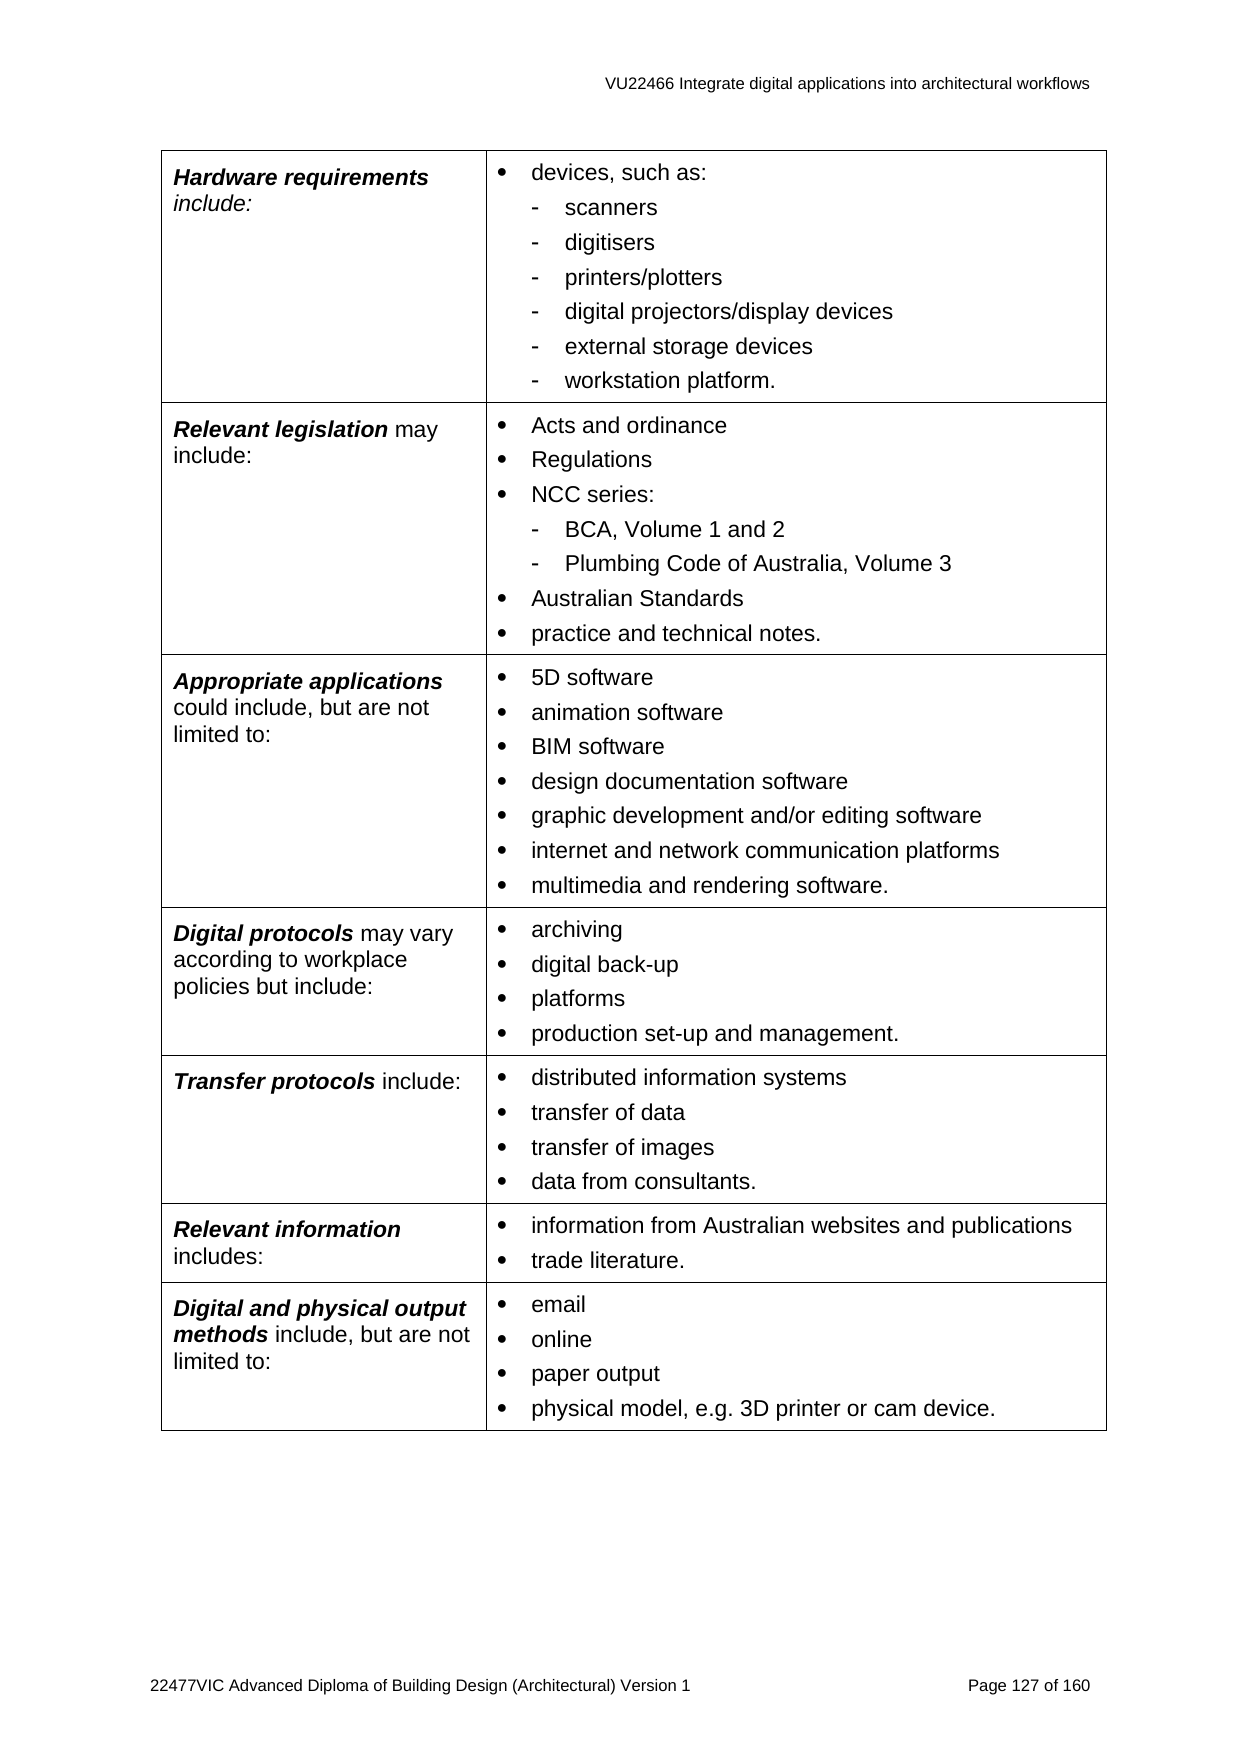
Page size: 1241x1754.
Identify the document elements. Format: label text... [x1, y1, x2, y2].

table_header devices, such as: scanners digitisers printers/plotters digital projectors/display devices external storage devices workstation platform. [487, 151, 1106, 402]
table_cell Relevant legislation may include: [162, 403, 486, 654]
table_cell distributed information systems transfer of data transfer of images data from consultants. [487, 1056, 1106, 1203]
table_cell email online paper output physical model, e.g. 3D printer or cam device. [487, 1283, 1106, 1430]
table_cell Acts and ordinance Regulations NCC series: BCA, Volume 1 and 2 Plumbing Code of Australia, Volume 3 Australian Standards practice and technical notes. [487, 403, 1106, 654]
table_cell information from Australian websites and publications trade literature. [487, 1204, 1106, 1282]
table_cell Transfer protocols include: [162, 1056, 486, 1203]
table_cell 5D software animation software BIM software design documentation software graphic development and/or editing software internet and network communication platforms multimedia and rendering software. [487, 655, 1106, 907]
table_header Hardware requirements include: [162, 151, 486, 402]
table_cell Appropriate applications could include, but are not limited to: [162, 655, 486, 907]
table_cell Relevant information includes: [162, 1204, 486, 1282]
table_cell Digital and physical output methods include, but are not limited to: [162, 1283, 486, 1430]
table_cell archiving digital back-up platforms production set-up and management. [487, 908, 1106, 1055]
table_cell Digital protocols may vary according to workplace policies but include: [162, 908, 486, 1055]
